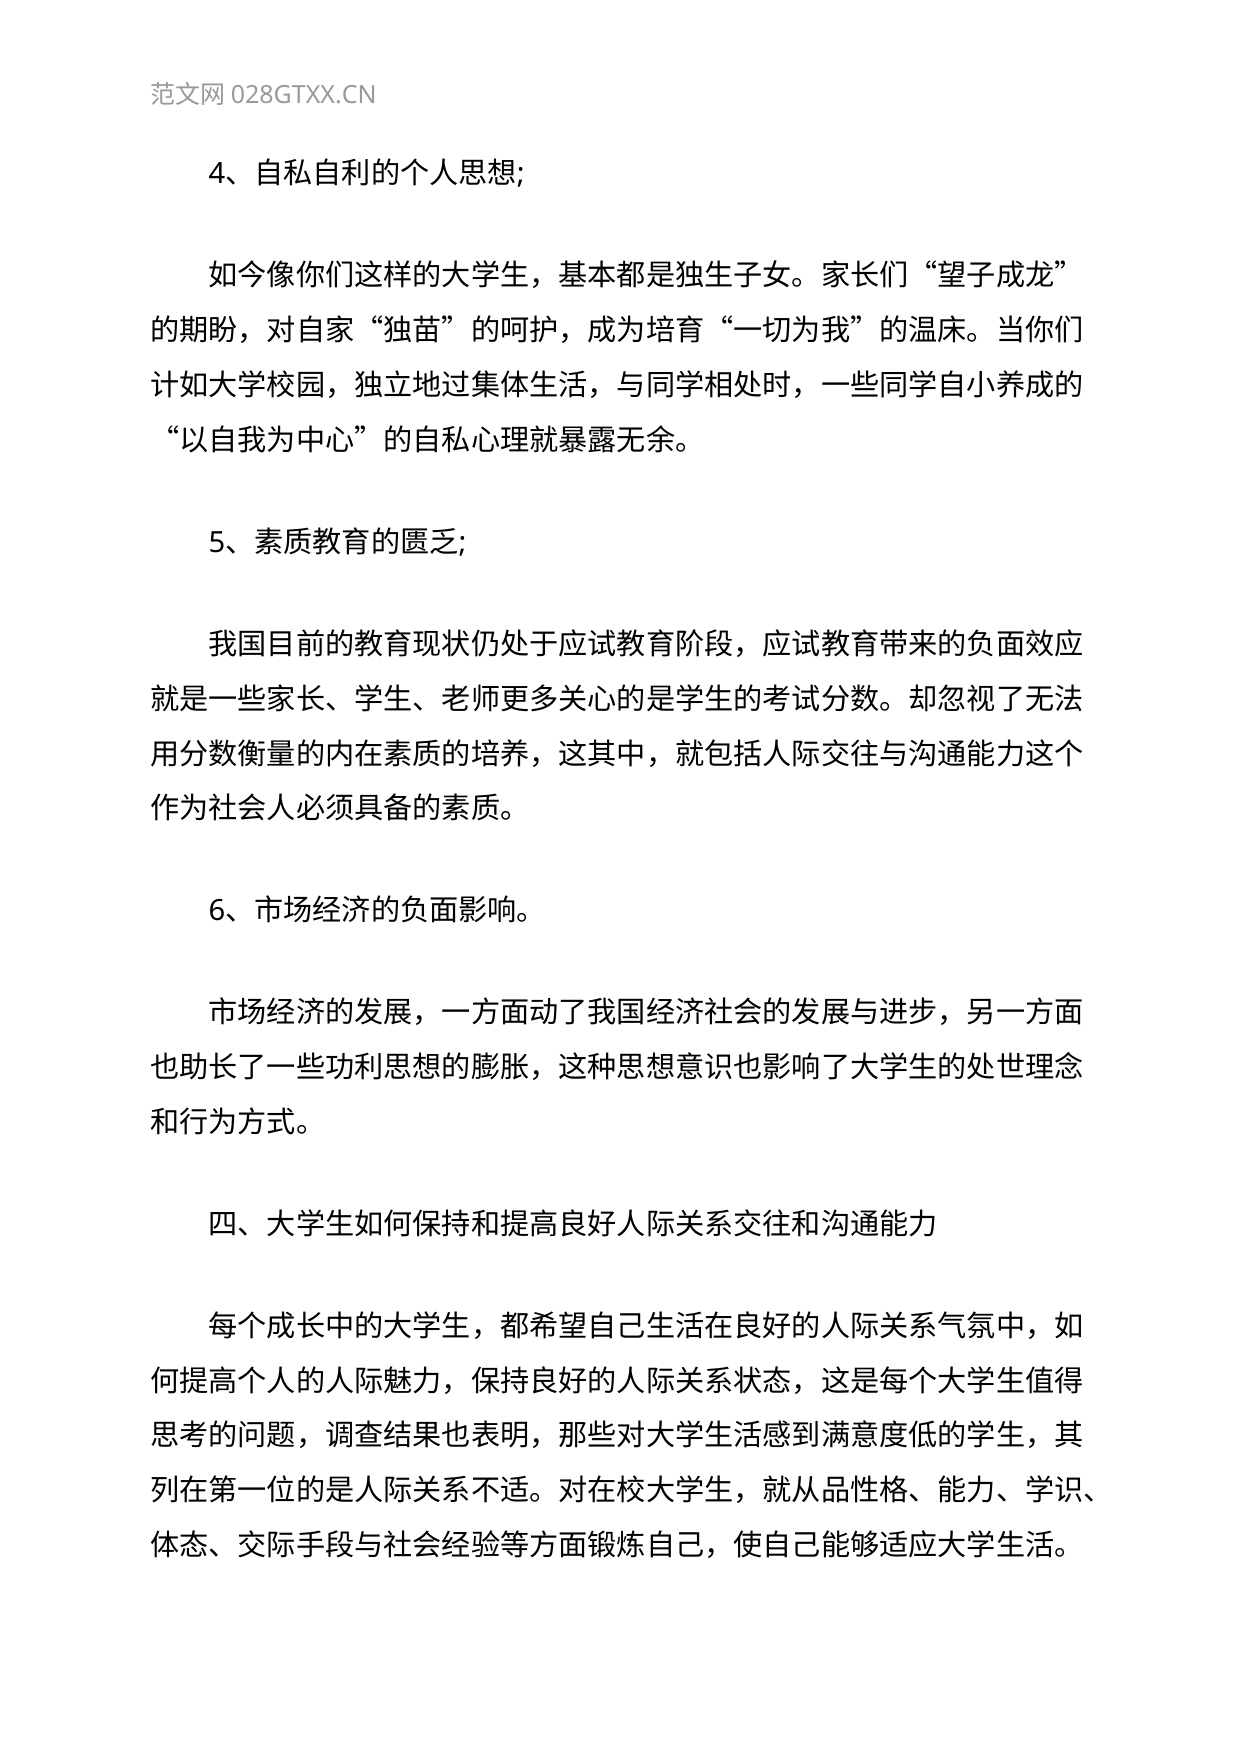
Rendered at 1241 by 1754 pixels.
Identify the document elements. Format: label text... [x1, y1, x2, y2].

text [150, 1302, 1090, 1564]
text 我国目前的教育现状仍处于应试教育阶段，应试教育带来的负面效应就是一些家长、学生、老师更多关心的是学生的考试分数。却忽视了无法用分数衡量的内在素质的培养，这其中，就包括人际交往与沟通能力这个作为社会人必须具备的素质。 [150, 620, 1090, 827]
text 市场经济的发展，一方面动了我国经济社会的发展与进步，另一方面也助长了一些功利思想的膨胀，这种思想意识也影响了大学生的处世理念和行为方式。 [150, 989, 1090, 1141]
text 4、自私自利的个人思想; [150, 150, 1090, 192]
text 6、市场经济的负面影响。 [150, 887, 1090, 929]
text 5、素质教育的匮乏; [150, 518, 1090, 561]
text 如今像你们这样的大学生，基本都是独生子女。家长们“望子成龙”的期盼，对自家“独苗”的呵护，成为培育“一切为我”的温床。当你们计如大学校园，独立地过集体生活，与同学相处时，一些同学自小养成的“以自我为中心”的自私心理就暴露无余。 [150, 252, 1090, 459]
text 四、大学生如何保持和提高良好人际关系交往和沟通能力 [150, 1200, 1090, 1243]
